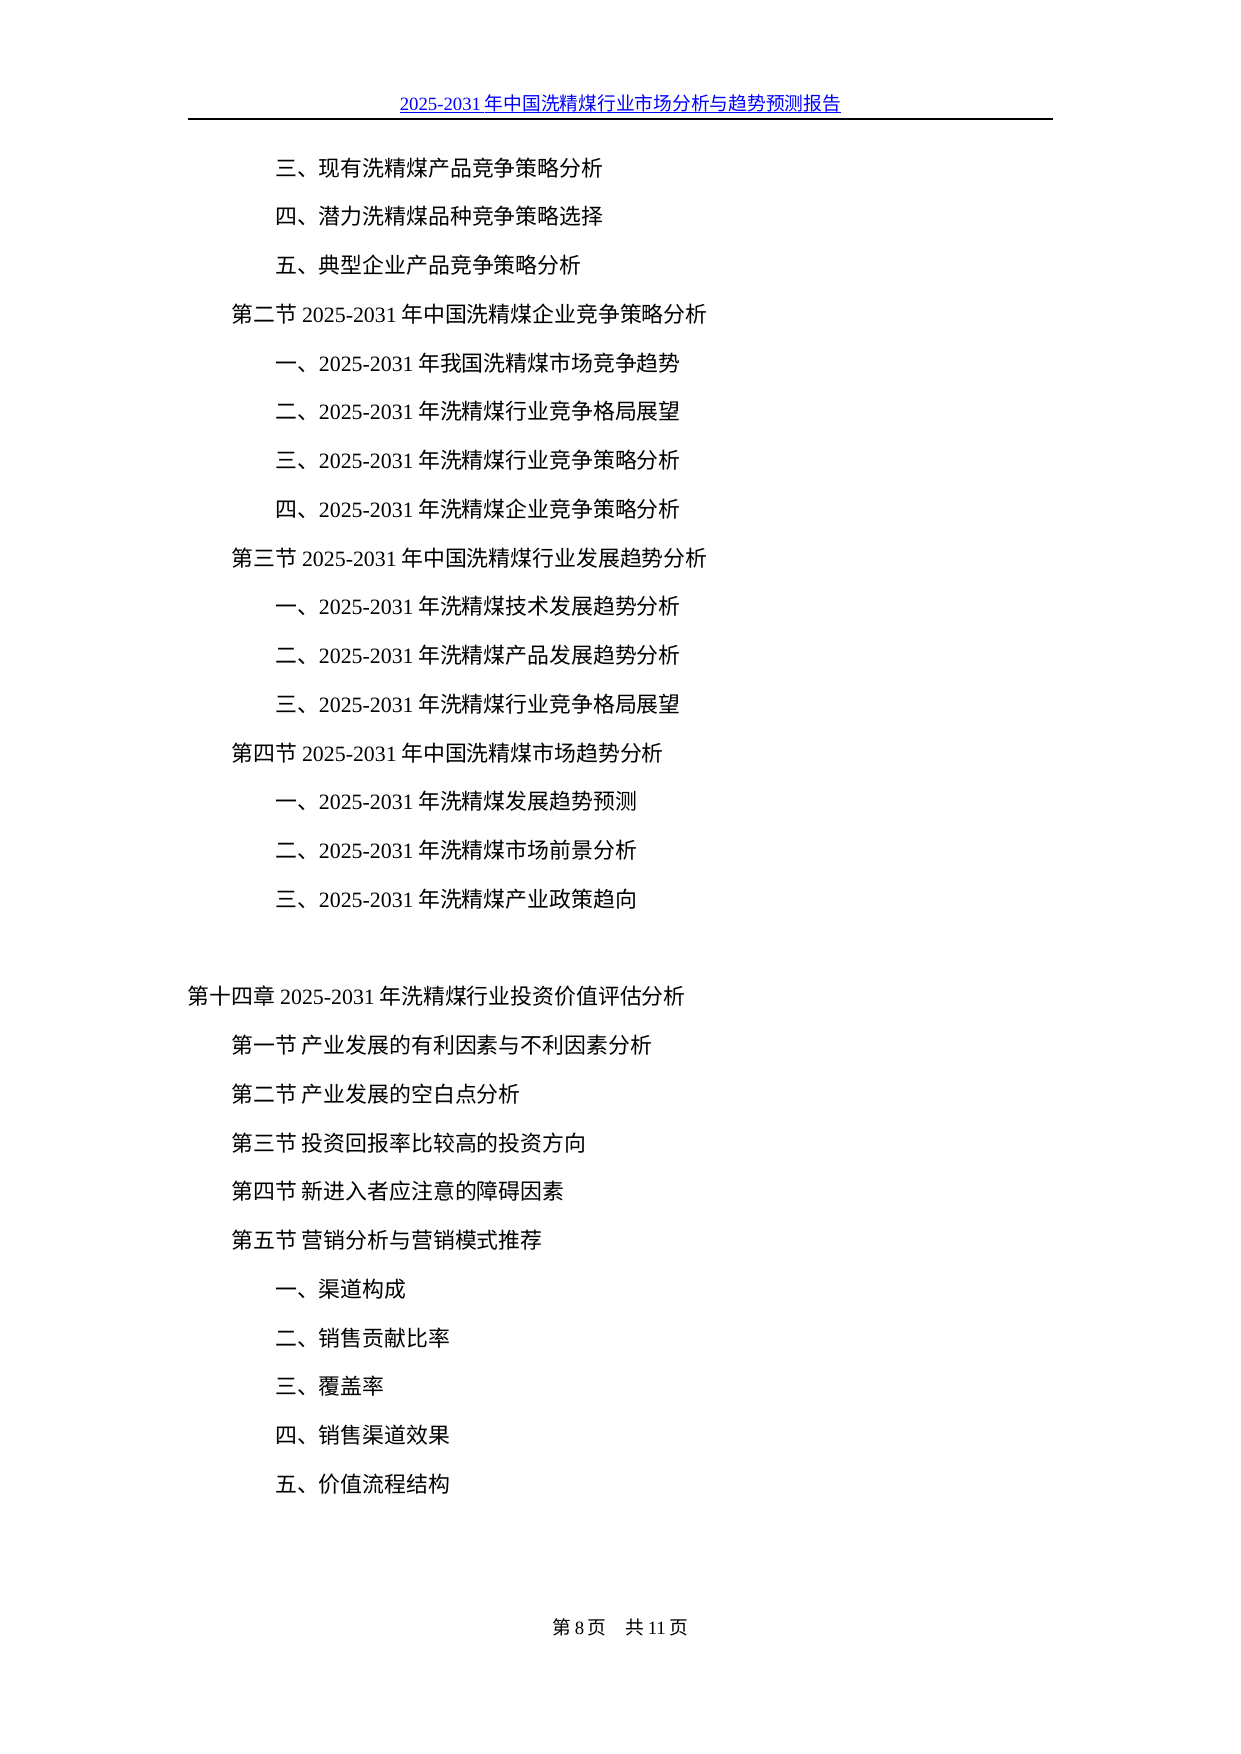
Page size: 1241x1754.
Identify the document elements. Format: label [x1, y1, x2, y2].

text [187, 150, 1053, 1499]
